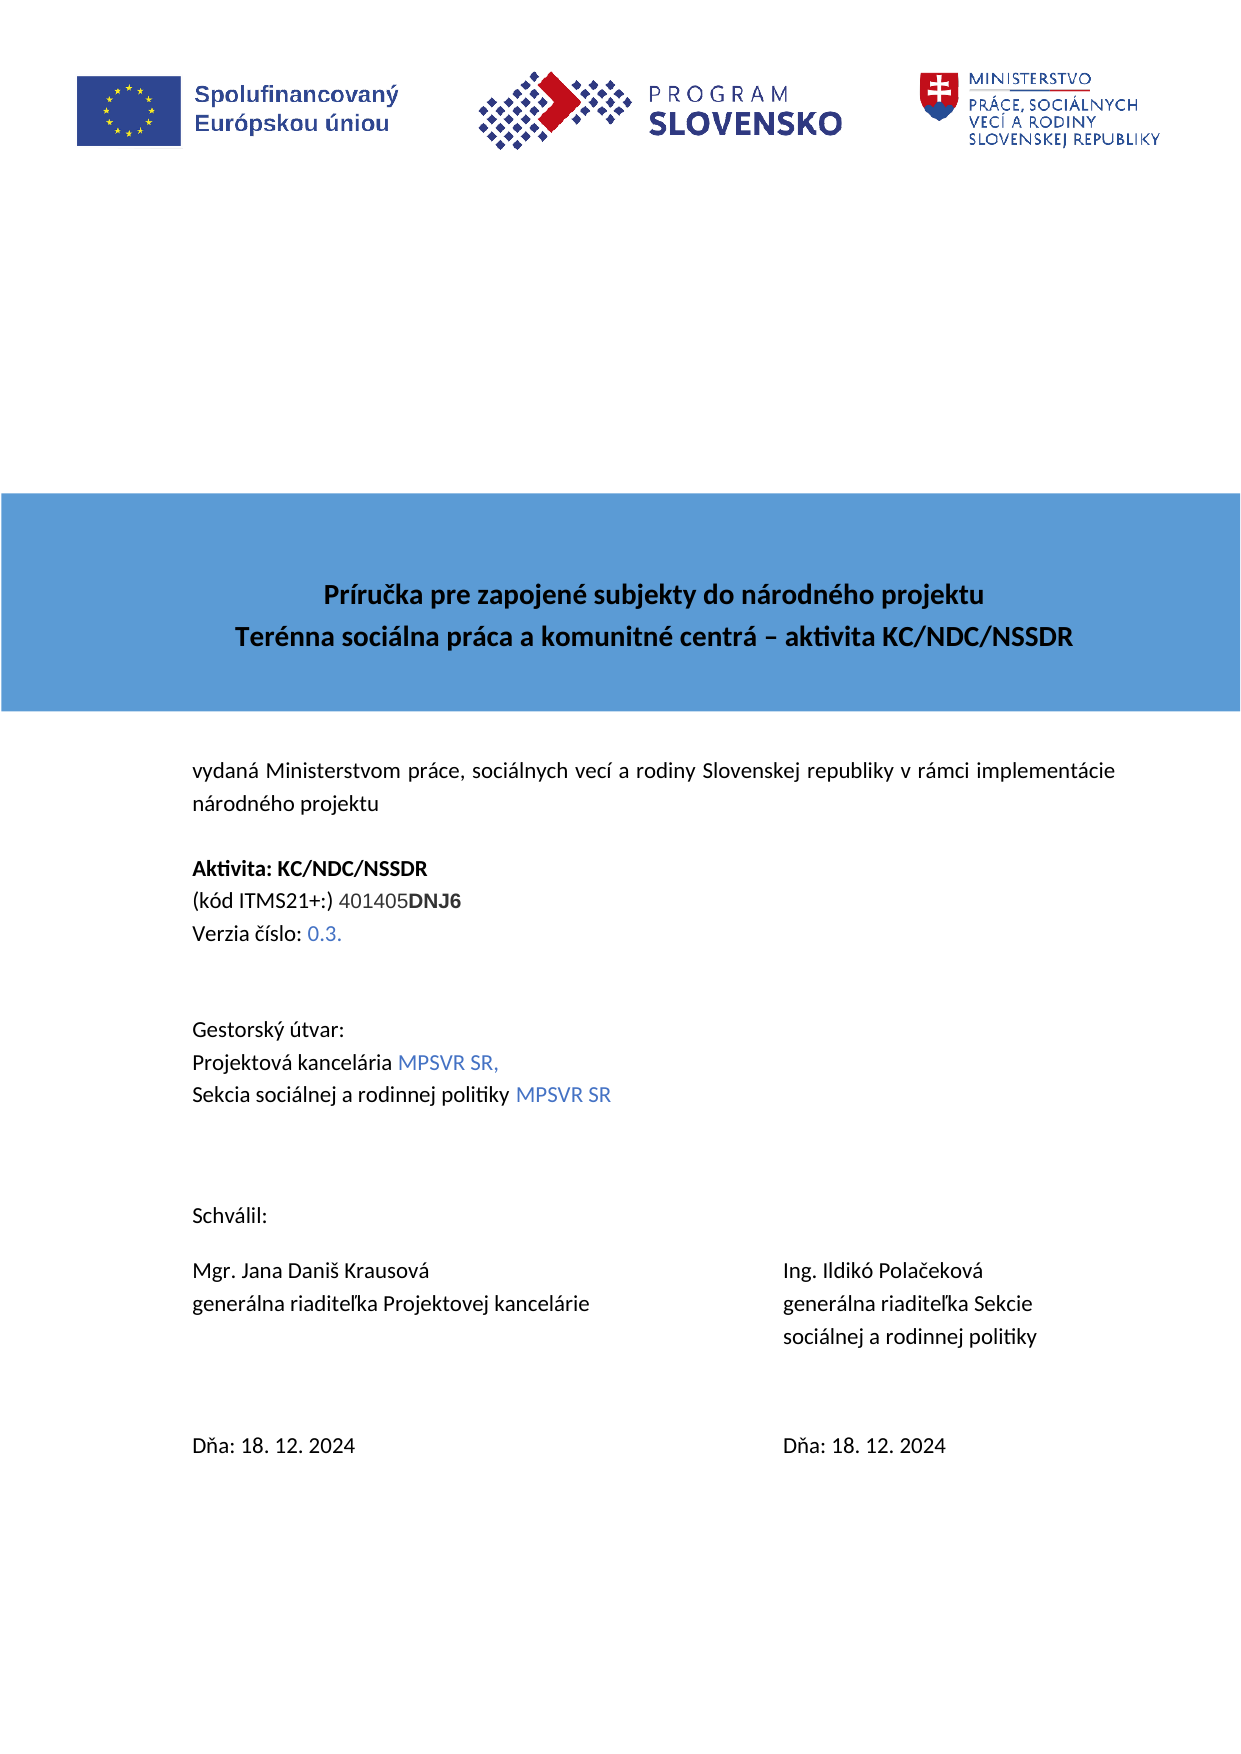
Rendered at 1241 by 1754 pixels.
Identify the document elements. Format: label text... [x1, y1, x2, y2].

text generálna riaditeľka Projektovej kancelárie generálna riaditeľka Sekcie [192, 1289, 1116, 1317]
text vydaná Ministerstvom práce, sociálnych vecí a rodiny Slovenskej republiky v rámci implementácie národného projektu [192, 757, 1116, 817]
text Projektová kancelária MPSVR SR, [192, 1048, 1116, 1076]
text Sekcia sociálnej a rodinnej politiky MPSVR SR [192, 1080, 1116, 1108]
text Schválil: [192, 1201, 1116, 1229]
text Príručka pre zapojené subjekty do národného projektu [192, 576, 1116, 612]
text Dňa: 18. 12. 2024 Dňa: 18. 12. 2024 [192, 1431, 1116, 1459]
text Verzia číslo: 0.3. [192, 919, 1116, 947]
text Mgr. Jana Daniš Krausová Ing. Ildikó Polačeková [192, 1257, 1116, 1284]
picture [67, 62, 1161, 153]
text Gestorský útvar: [192, 1016, 1116, 1044]
text Terénna sociálna práca a komunitné centrá – aktivita KC/NDC/NSSDR [192, 618, 1116, 654]
text (kód ITMS21+:) 401405DNJ6 [192, 886, 1116, 914]
text Aktivita: KC/NDC/NSSDR [192, 854, 1116, 882]
text sociálnej a rodinnej politiky [192, 1322, 1116, 1350]
